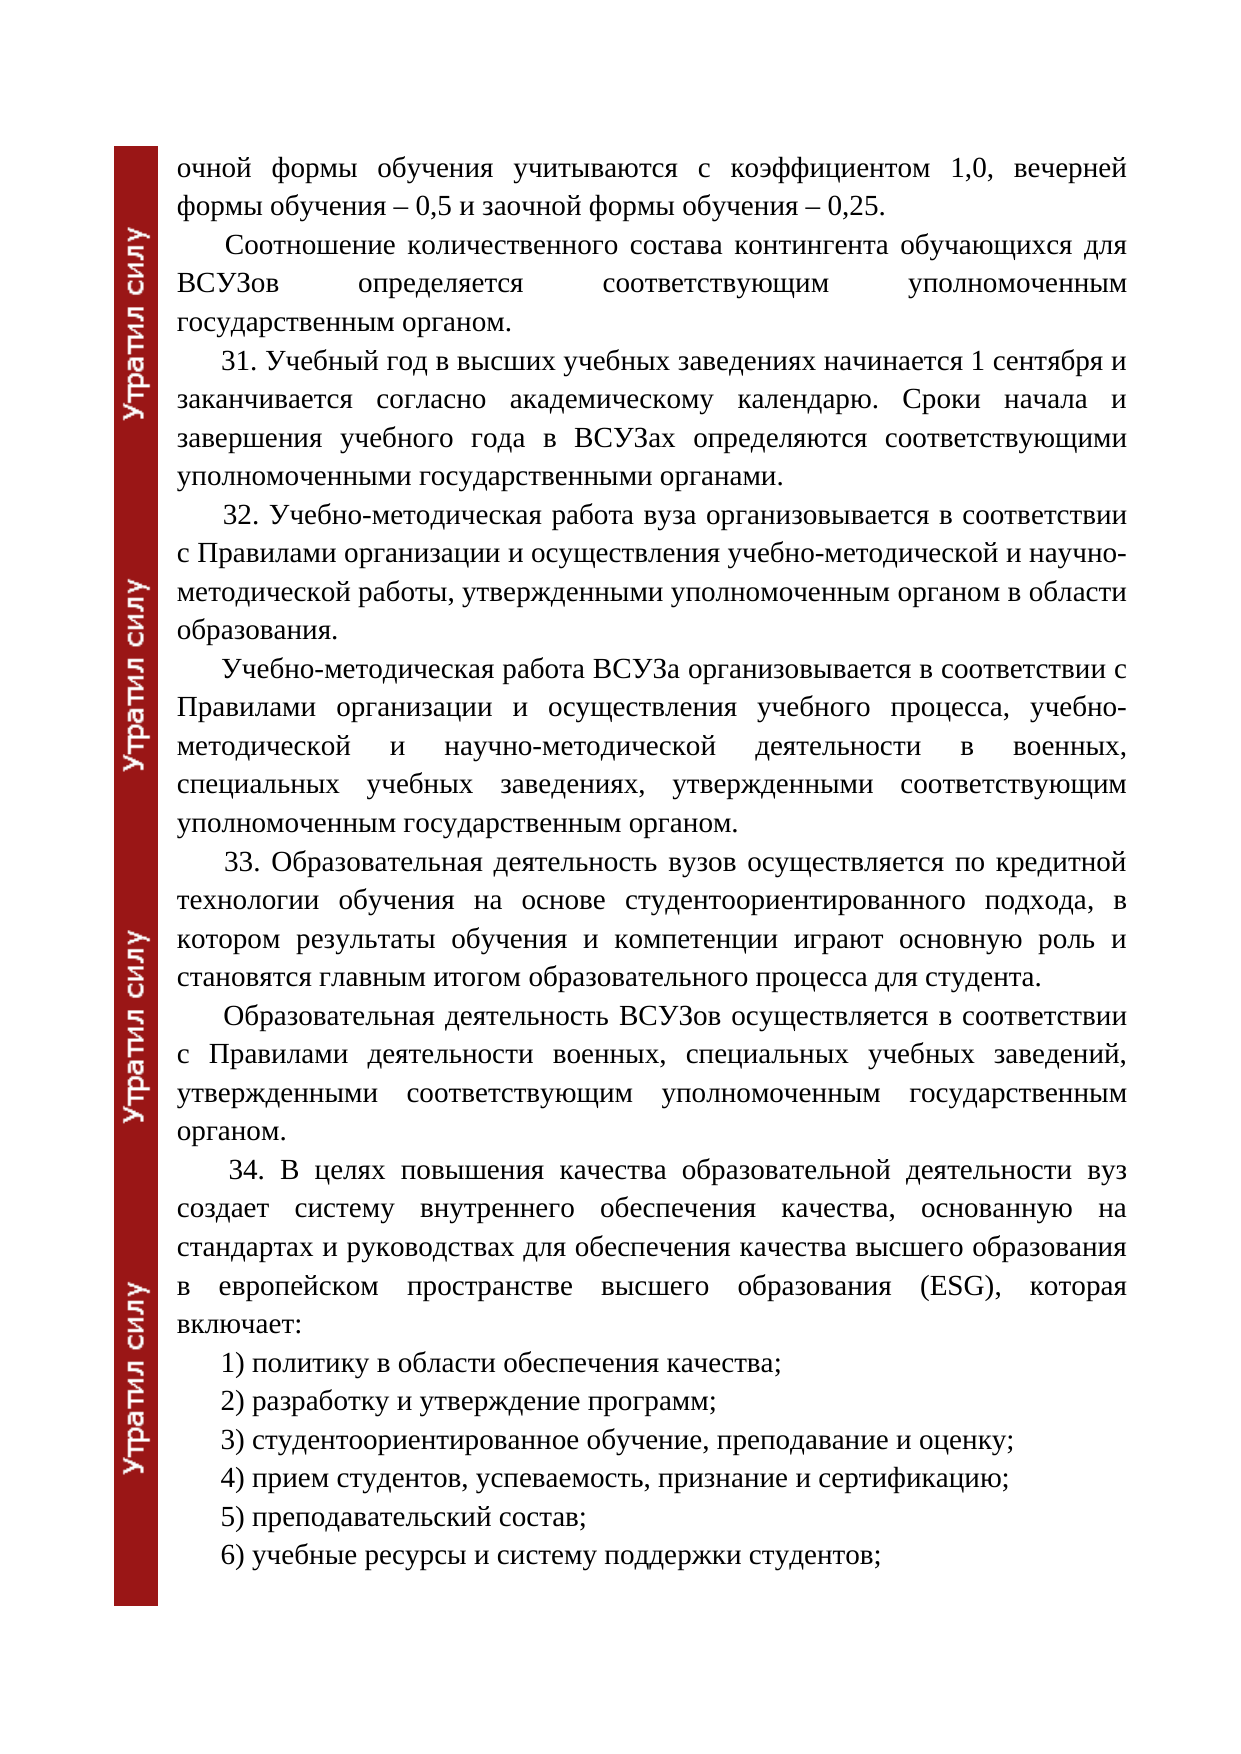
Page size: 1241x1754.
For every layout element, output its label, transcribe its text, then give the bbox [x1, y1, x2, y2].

text Образовательная деятельность ВСУЗов осуществляется в соответствии с Правилами деятельности военных, специальных учебных заведений, утвержденными соответствующим уполномоченным государственным органом. [112, 998, 1128, 1147]
text 2) разработку и утверждение программ; [112, 1383, 1128, 1417]
picture [114, 1494, 158, 1499]
text 34. В целях повышения качества образовательной деятельности вуз создает систему внутреннего обеспечения качества, основанную на стандартах и руководствах для обеспечения качества высшего образования в европейском пространстве высшего образования (ESG), которая включает: [112, 1152, 1128, 1340]
picture [114, 1571, 158, 1606]
picture [114, 146, 158, 150]
picture [114, 338, 158, 343]
text 33. Образовательная деятельность вузов осуществляется по кредитной технологии обучения на основе студентоориентированного подхода, в котором результаты обучения и компетенции играют основную роль и становятся главным итогом образовательного процесса для студента. [112, 844, 1128, 993]
picture [114, 1455, 158, 1460]
text 4) прием студентов, успеваемость, признание и сертификацию; [112, 1460, 1128, 1494]
text Учебно-методическая работа ВСУЗа организовывается в соответствии с Правилами организации и осуществления учебного процесса, учебно-методической и научно-методической деятельности в военных, специальных учебных заведениях, утвержденными соответствующим уполномоченным государственным органом. [112, 651, 1128, 839]
text 3) студентоориентированное обучение, преподавание и оценку; [112, 1422, 1128, 1455]
picture [114, 1340, 158, 1345]
text 31. Учебный год в высших учебных заведениях начинается 1 сентября и заканчивается согласно академическому календарю. Сроки начала и завершения учебного года в ВСУЗах определяются соответствующими уполномоченными государственными органами. [112, 343, 1128, 492]
picture [114, 1532, 158, 1537]
picture [114, 492, 158, 497]
text Соотношение количественного состава контингента обучающихся для ВСУЗов определяется соответствующим уполномоченным государственным органом. [112, 227, 1128, 338]
text 1) политику в области обеспечения качества; [112, 1345, 1128, 1378]
text 6) учебные ресурсы и систему поддержки студентов; [112, 1537, 1128, 1571]
picture [114, 646, 158, 651]
picture [114, 1417, 158, 1422]
picture [114, 993, 158, 998]
text 5) преподавательский состав; [112, 1499, 1128, 1532]
picture [114, 839, 158, 844]
picture [114, 1378, 158, 1383]
text 32. Учебно-методическая работа вуза организовывается в соответствии с Правилами организации и осуществления учебно-методической и научно-методической работы, утвержденными уполномоченным органом в области образования. [112, 497, 1128, 646]
picture [114, 222, 158, 227]
picture [114, 1147, 158, 1152]
